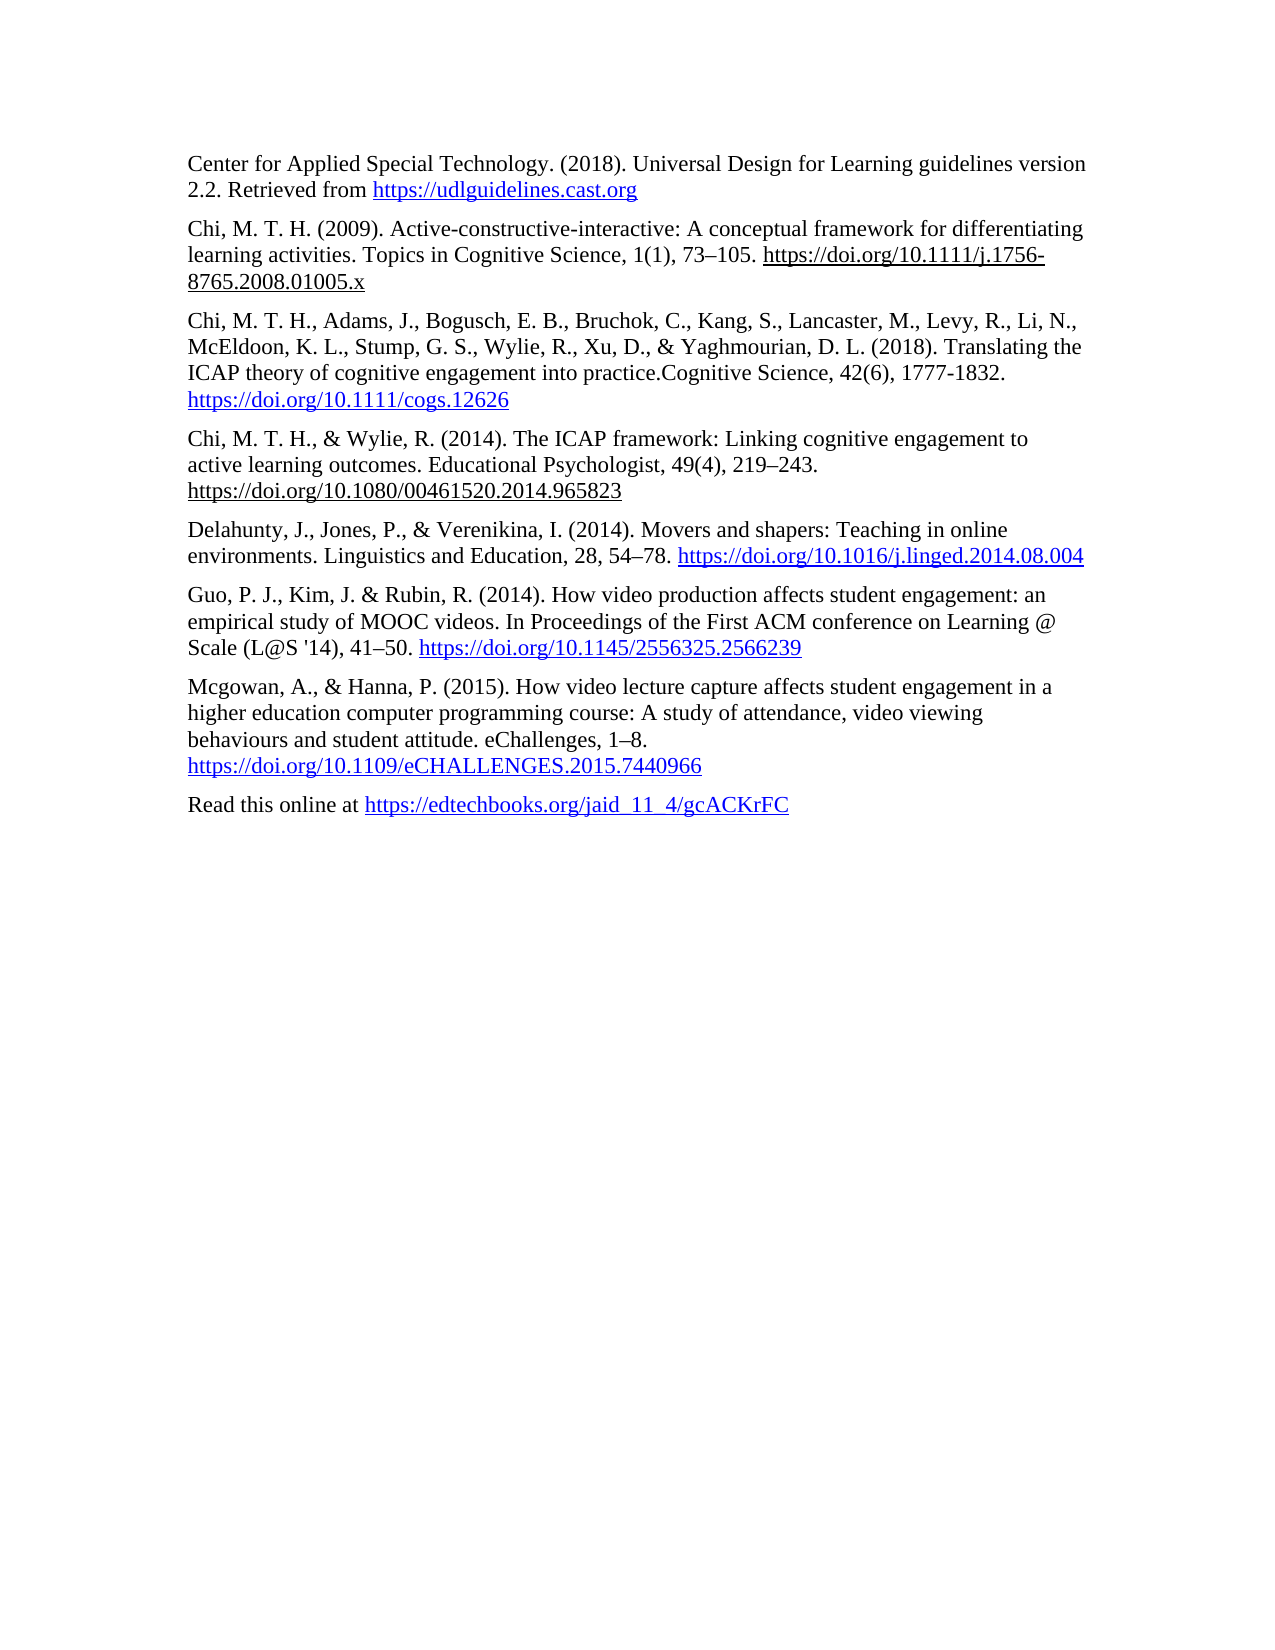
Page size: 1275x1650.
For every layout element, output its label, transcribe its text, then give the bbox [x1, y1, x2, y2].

text Center for Applied Special Technology. (2018). Universal Design for Learning guidelines version 2.2. Retrieved from https://udlguidelines.cast.org [187, 150, 1087, 203]
text Delahunty, J., Jones, P., & Verenikina, I. (2014). Movers and shapers: Teaching in online environments. Linguistics and Education, 28, 54–78. https://doi.org/10.1016/j.linged.2014.08.004 [187, 516, 1087, 569]
text Chi, M. T. H., & Wylie, R. (2014). The ICAP framework: Linking cognitive engagement to active learning outcomes. Educational Psychologist, 49(4), 219–243. https://doi.org/10.1080/00461520.2014.965823 [187, 425, 1087, 504]
text Chi, M. T. H. (2009). Active-constructive-interactive: A conceptual framework for differentiating learning activities. Topics in Cognitive Science, 1(1), 73–105. https://doi.org/10.1111/j.1756-8765.2008.01005.x [187, 215, 1087, 294]
text Chi, M. T. H., Adams, J., Bogusch, E. B., Bruchok, C., Kang, S., Lancaster, M., Levy, R., Li, N., McEldoon, K. L., Stump, G. S., Wylie, R., Xu, D., & Yaghmourian, D. L. (2018). Translating the ICAP theory of cognitive engagement into practice.Cognitive Science, 42(6), 1777-1832. https://doi.org/10.1111/cogs.12626 [187, 307, 1087, 412]
text Read this online at https://edtechbooks.org/jaid_11_4/gcACKrFC [187, 791, 1087, 817]
text Guo, P. J., Kim, J. & Rubin, R. (2014). How video production affects student engagement: an empirical study of MOOC videos. In Proceedings of the First ACM conference on Learning @ Scale (L@S '14), 41–50. https://doi.org/10.1145/2556325.2566239 [187, 581, 1087, 661]
text Mcgowan, A., & Hanna, P. (2015). How video lecture capture affects student engagement in a higher education computer programming course: A study of attendance, video viewing behaviours and student attitude. eChallenges, 1–8. https://doi.org/10.1109/eCHALLENGES.2015.7440966 [187, 673, 1087, 778]
